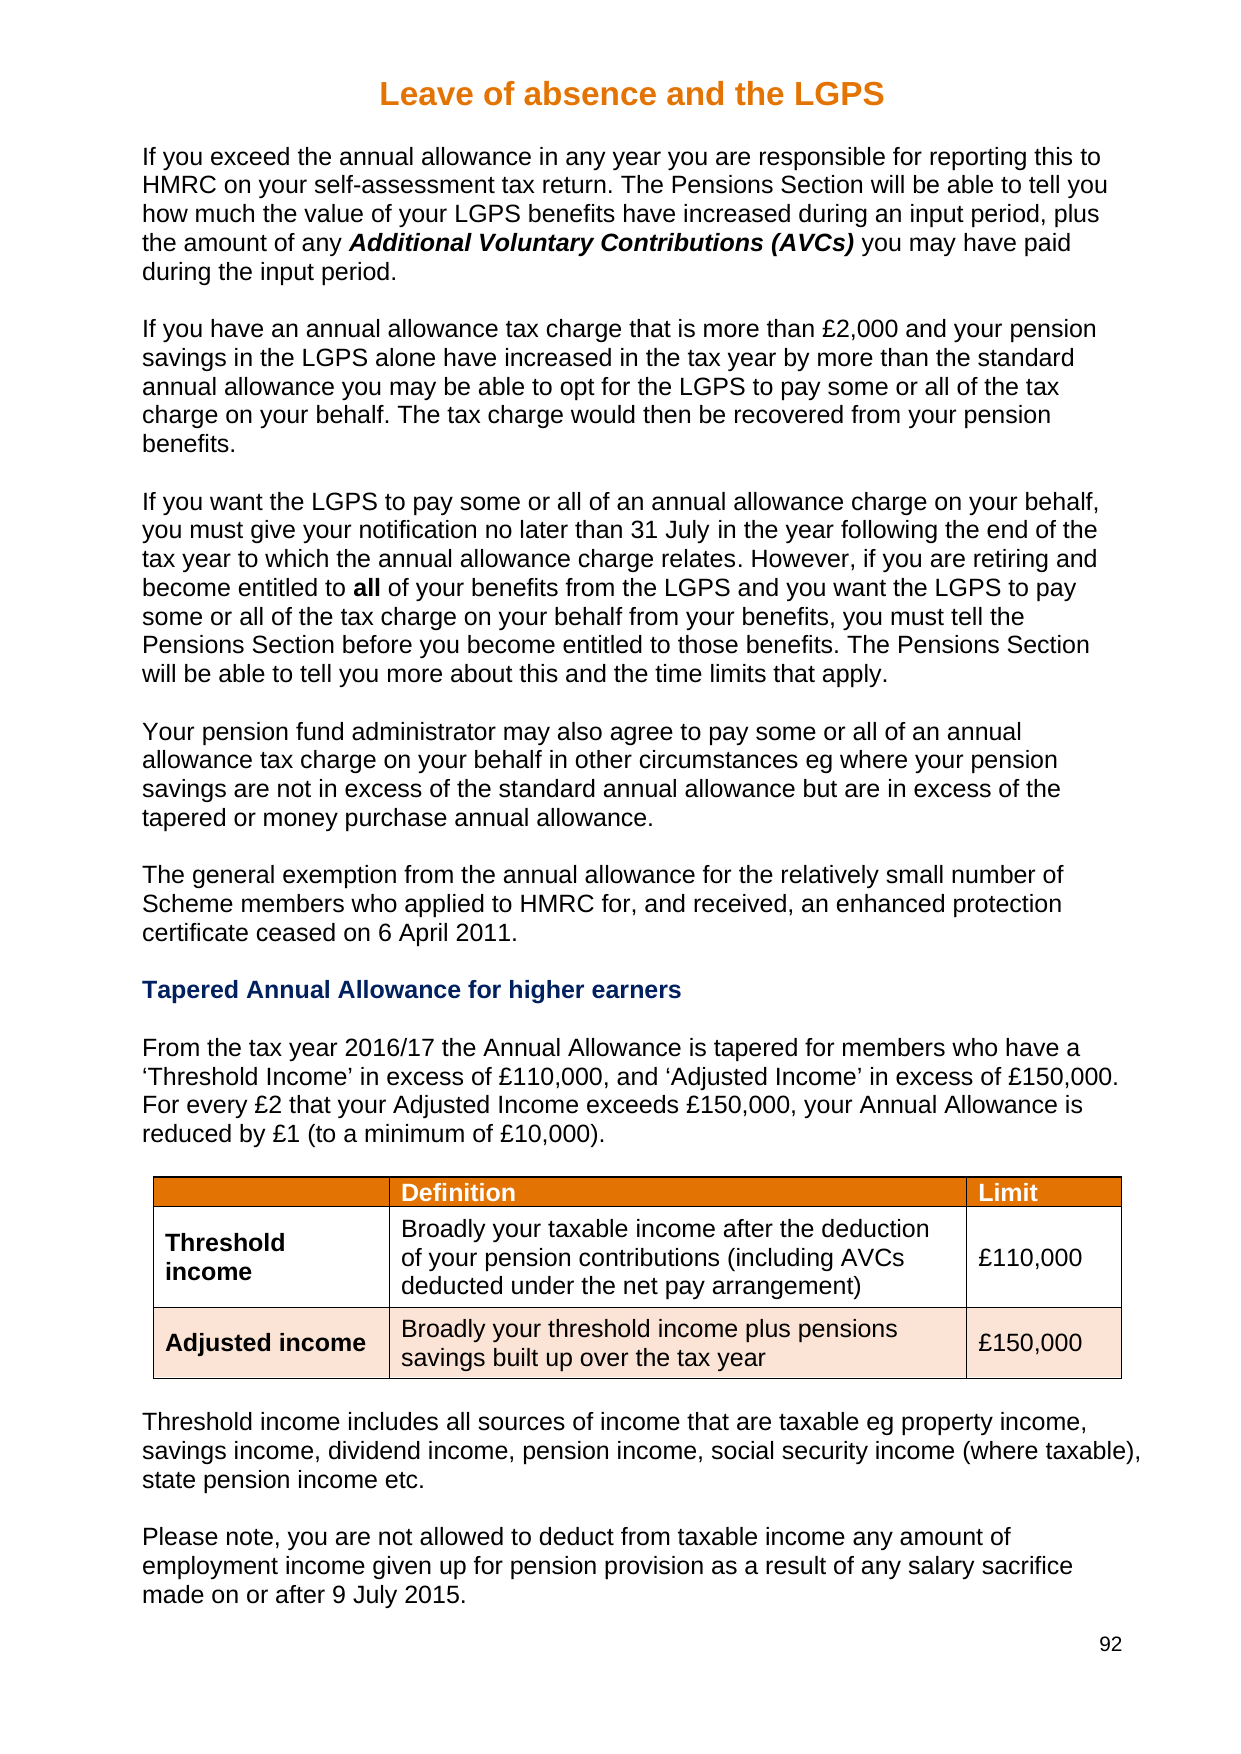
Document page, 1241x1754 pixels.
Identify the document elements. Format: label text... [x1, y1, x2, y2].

text The general exemption from the annual allowance for the relatively small number of Scheme members who applied to HMRC for, and received, an enhanced protection certificate ceased on 6 April 2011. [142, 860, 1122, 946]
text From the tax year 2016/17 the Annual Allowance is tapered for members who have a ‘Threshold Income’ in excess of £110,000, and ‘Adjusted Income’ in excess of £150,000. For every £2 that your Adjusted Income exceeds £150,000, your Annual Allowance is reduced by £1 (to a minimum of £10,000). [142, 1033, 1122, 1148]
text Tapered Annual Allowance for higher earners [142, 975, 1122, 1004]
text Please note, you are not allowed to deduct from taxable income any amount of employment income given up for pension provision as a result of any salary sacrifice made on or after 9 July 2015. [142, 1522, 1122, 1608]
list Threshold income includes all sources of income that are taxable eg property income, savings income, dividend income, pension income, social security income (where taxable), state pension income etc. [142, 1407, 1156, 1493]
text If you have an annual allowance tax charge that is more than £2,000 and your pension savings in the LGPS alone have increased in the tax year by more than the standard annual allowance you may be able to opt for the LGPS to pay some or all of the tax charge on your behalf. The tax charge would then be recovered from your pension benefits. [142, 314, 1122, 458]
table_header [154, 1178, 389, 1206]
table_cell Broadly your taxable income after the deduction of your pension contributions (including AVCs deducted under the net pay arrangement) [390, 1207, 966, 1307]
table_header Limit [967, 1178, 1121, 1206]
table_cell £110,000 [967, 1207, 1121, 1307]
table_cell £150,000 [967, 1308, 1121, 1377]
table_cell Broadly your threshold income plus pensions savings built up over the tax year [390, 1308, 966, 1377]
table_cell Adjusted income [154, 1308, 389, 1377]
text If you want the LGPS to pay some or all of an annual allowance charge on your behalf, you must give your notification no later than 31 July in the year following the end of the tax year to which the annual allowance charge relates. However, if you are retiring and become entitled to all of your benefits from the LGPS and you want the LGPS to pay some or all of the tax charge on your behalf from your benefits, you must tell the Pensions Section before you become entitled to those benefits. The Pensions Section will be able to tell you more about this and the time limits that apply. [142, 486, 1122, 688]
table_header Definition [390, 1178, 966, 1206]
list If you exceed the annual allowance in any year you are responsible for reporting this to HMRC on your self-assessment tax return. The Pensions Section will be able to tell you how much the value of your LGPS benefits have increased during an input period, plus the amount of any Additional Voluntary Contributions (AVCs) you may have paid during the input period. [142, 141, 1122, 285]
table_cell Threshold income [154, 1207, 389, 1307]
text Your pension fund administrator may also agree to pay some or all of an annual allowance tax charge on your behalf in other circumstances eg where your pension savings are not in excess of the standard annual allowance but are in excess of the tapered or money purchase annual allowance. [142, 716, 1122, 831]
